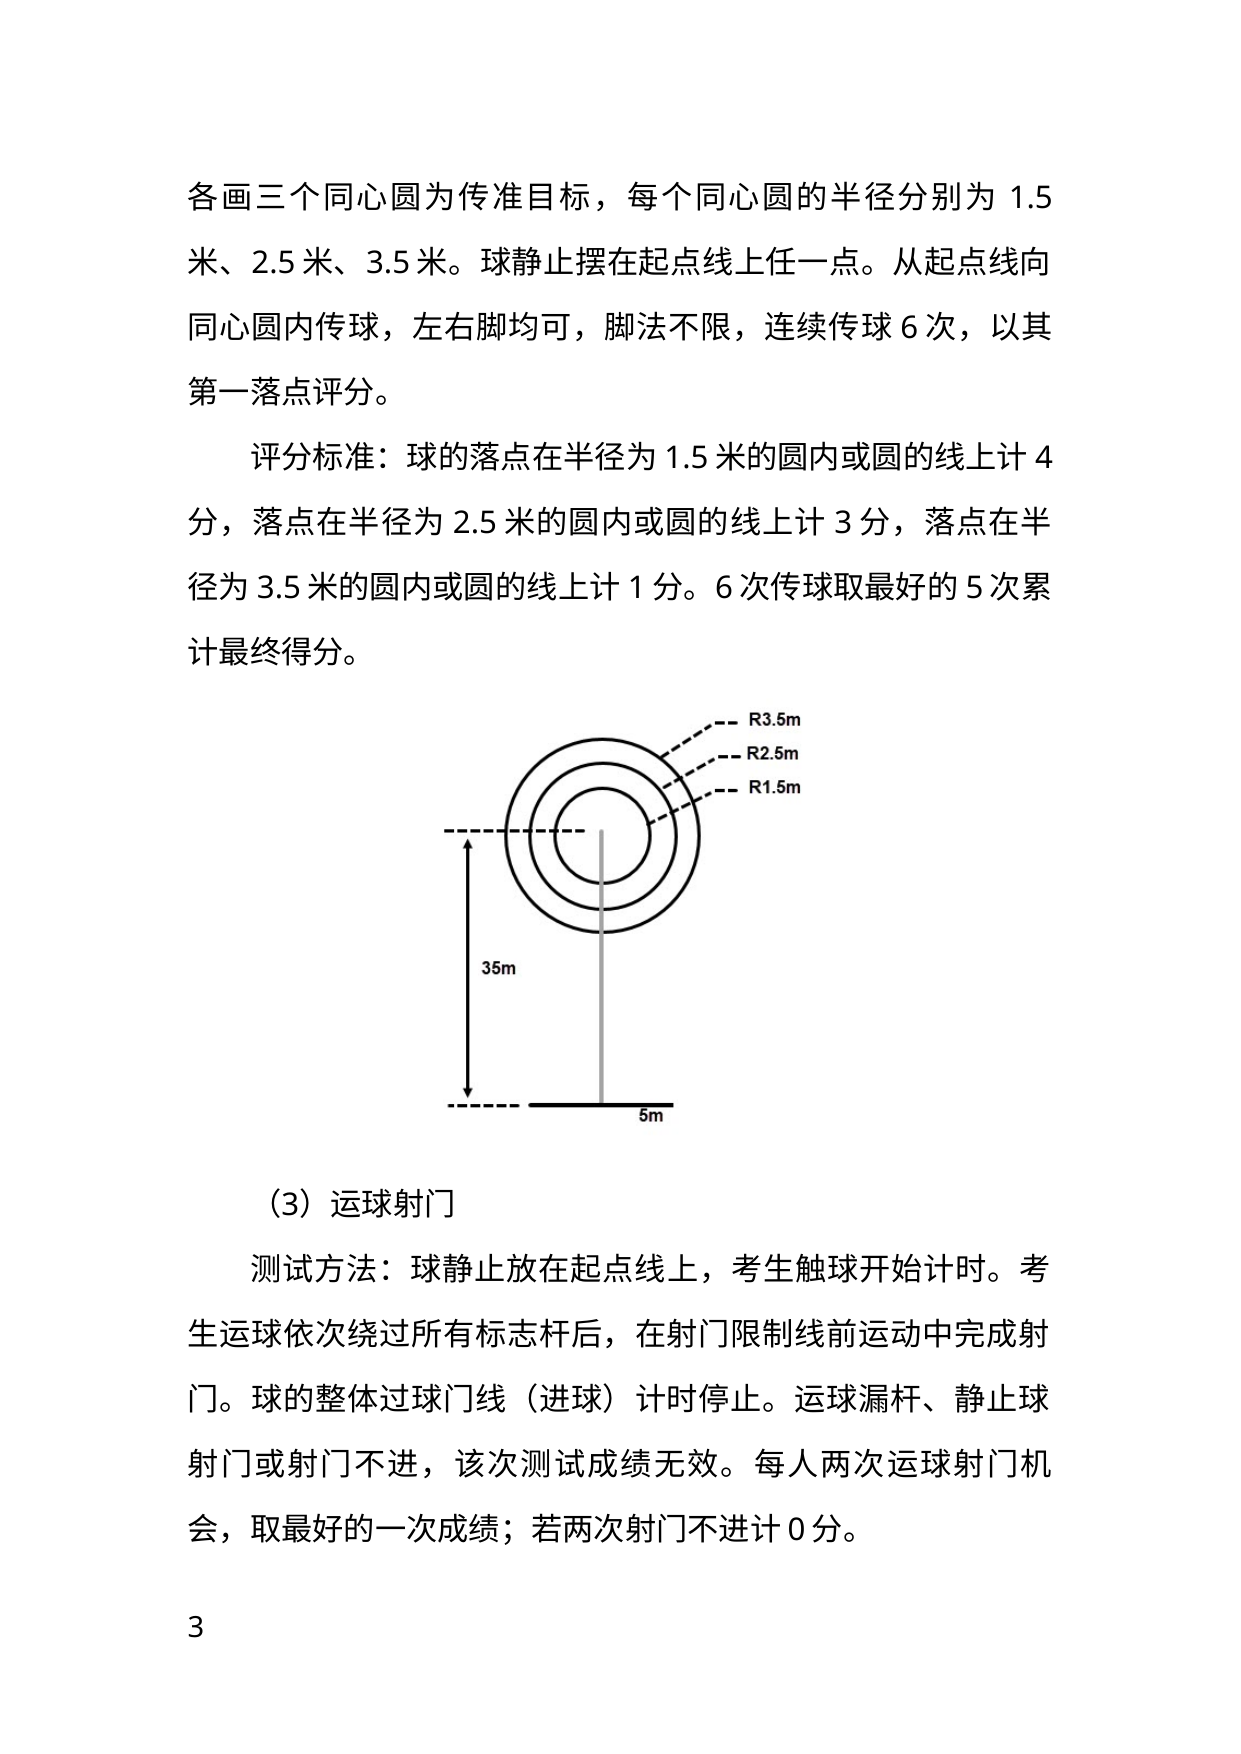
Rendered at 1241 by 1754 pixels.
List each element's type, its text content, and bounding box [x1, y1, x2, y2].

list 运球射门 [187, 1169, 1053, 1234]
list 测试方法：球静止放在起点线上，考生触球开始计时。考生运球依次绕过所有标志杆后，在射门限制线前运动中完成射门。球的整体过球门线（进球）计时停止。运球漏杆、静止球射门或射门不进，该次测试成绩无效。每人两次运球射门机会，取最好的一次成绩；若两次射门不进计0分。 [187, 1234, 1053, 1559]
picture [417, 682, 823, 1139]
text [187, 162, 1053, 422]
text 评分标准：球的落点在半径为1.5米的圆内或圆的线上计4分，落点在半径为2.5米的圆内或圆的线上计3分，落点在半径为3.5米的圆内或圆的线上计1分。6次传球取最好的5次累计最终得分。 [187, 422, 1053, 682]
